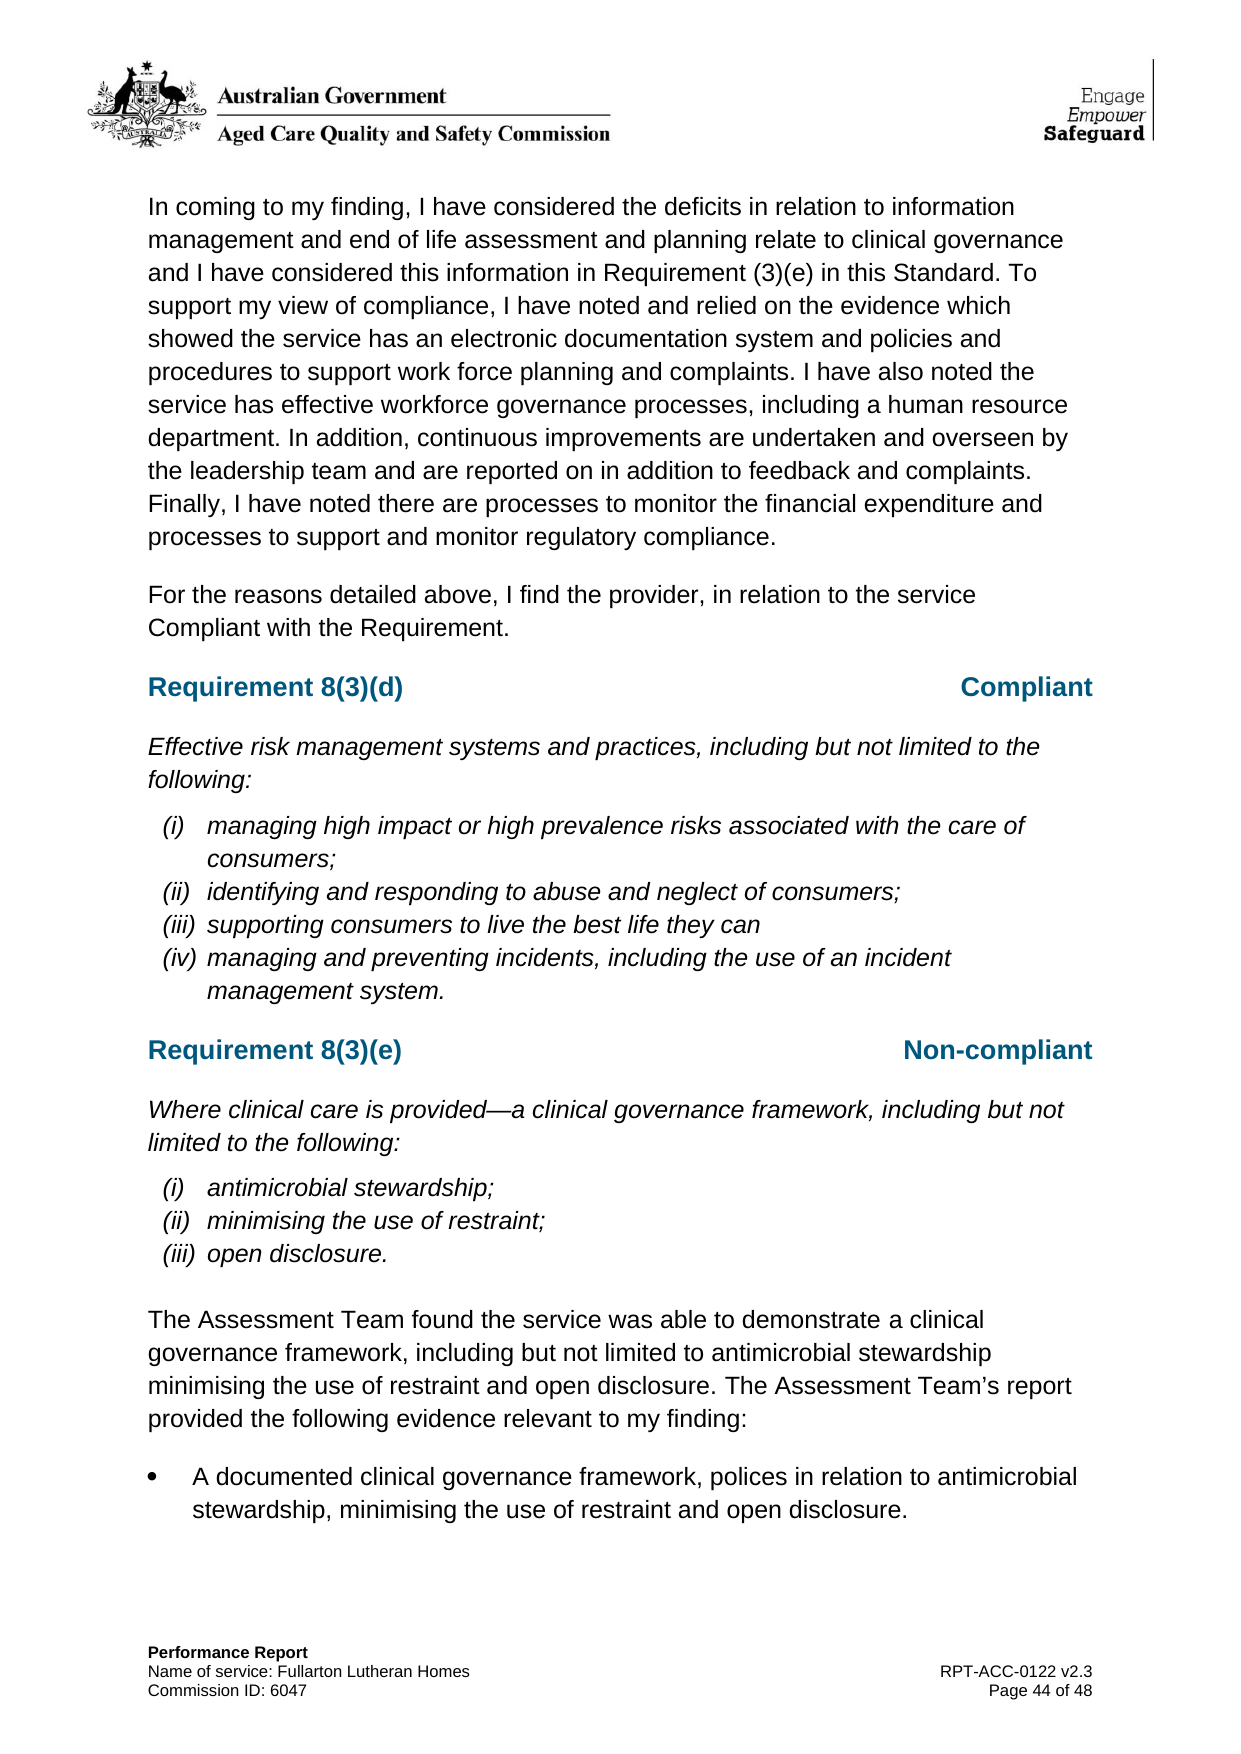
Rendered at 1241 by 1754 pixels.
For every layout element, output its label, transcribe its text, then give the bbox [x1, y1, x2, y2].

list managing and preventing incidents, including the use of an incident management system. [162, 943, 1092, 1004]
picture [1, 0, 1241, 169]
text In coming to my finding, I have considered the deficits in relation to information management and end of life assessment and planning relate to clinical governance and I have considered this information in Requirement (3)(e) in this Standard. To support my view of compliance, I have noted and relied on the evidence which showed the service has an electronic documentation system and policies and procedures to support work force planning and complaints. I have also noted the service has effective workforce governance processes, including a human resource department. In addition, continuous improvements are undertaken and overseen by the leadership team and are reported on in addition to feedback and complaints. Finally, I have noted there are processes to monitor the financial expenditure and processes to support and monitor regulatory compliance. [148, 192, 1092, 551]
list supporting consumers to live the best life they can [162, 910, 1092, 938]
list minimising the use of restraint; [162, 1206, 1092, 1235]
text Where clinical care is provided—a clinical governance framework, including but not limited to the following: [148, 1095, 1092, 1156]
text Effective risk management systems and practices, including but not limited to the following: [148, 732, 1092, 794]
subtitle Requirement 8(3)(e) Non-compliant [148, 1034, 1092, 1065]
list A documented clinical governance framework, polices in relation to antimicrobial stewardship, minimising the use of restraint and open disclosure. [148, 1462, 1092, 1524]
subtitle Requirement 8(3)(d) Compliant [148, 671, 1092, 702]
list managing high impact or high prevalence risks associated with the care of consumers; [162, 811, 1092, 872]
list identifying and responding to abuse and neglect of consumers; [162, 877, 1092, 905]
list open disclosure. [162, 1239, 1092, 1268]
text For the reasons detailed above, I find the provider, in relation to the service Compliant with the Requirement. [148, 580, 1092, 642]
text The Assessment Team found the service was able to demonstrate a clinical governance framework, including but not limited to antimicrobial stewardship minimising the use of restraint and open disclosure. The Assessment Team’s report provided the following evidence relevant to my finding: [148, 1305, 1092, 1433]
list antimicrobial stewardship; [162, 1173, 1092, 1202]
